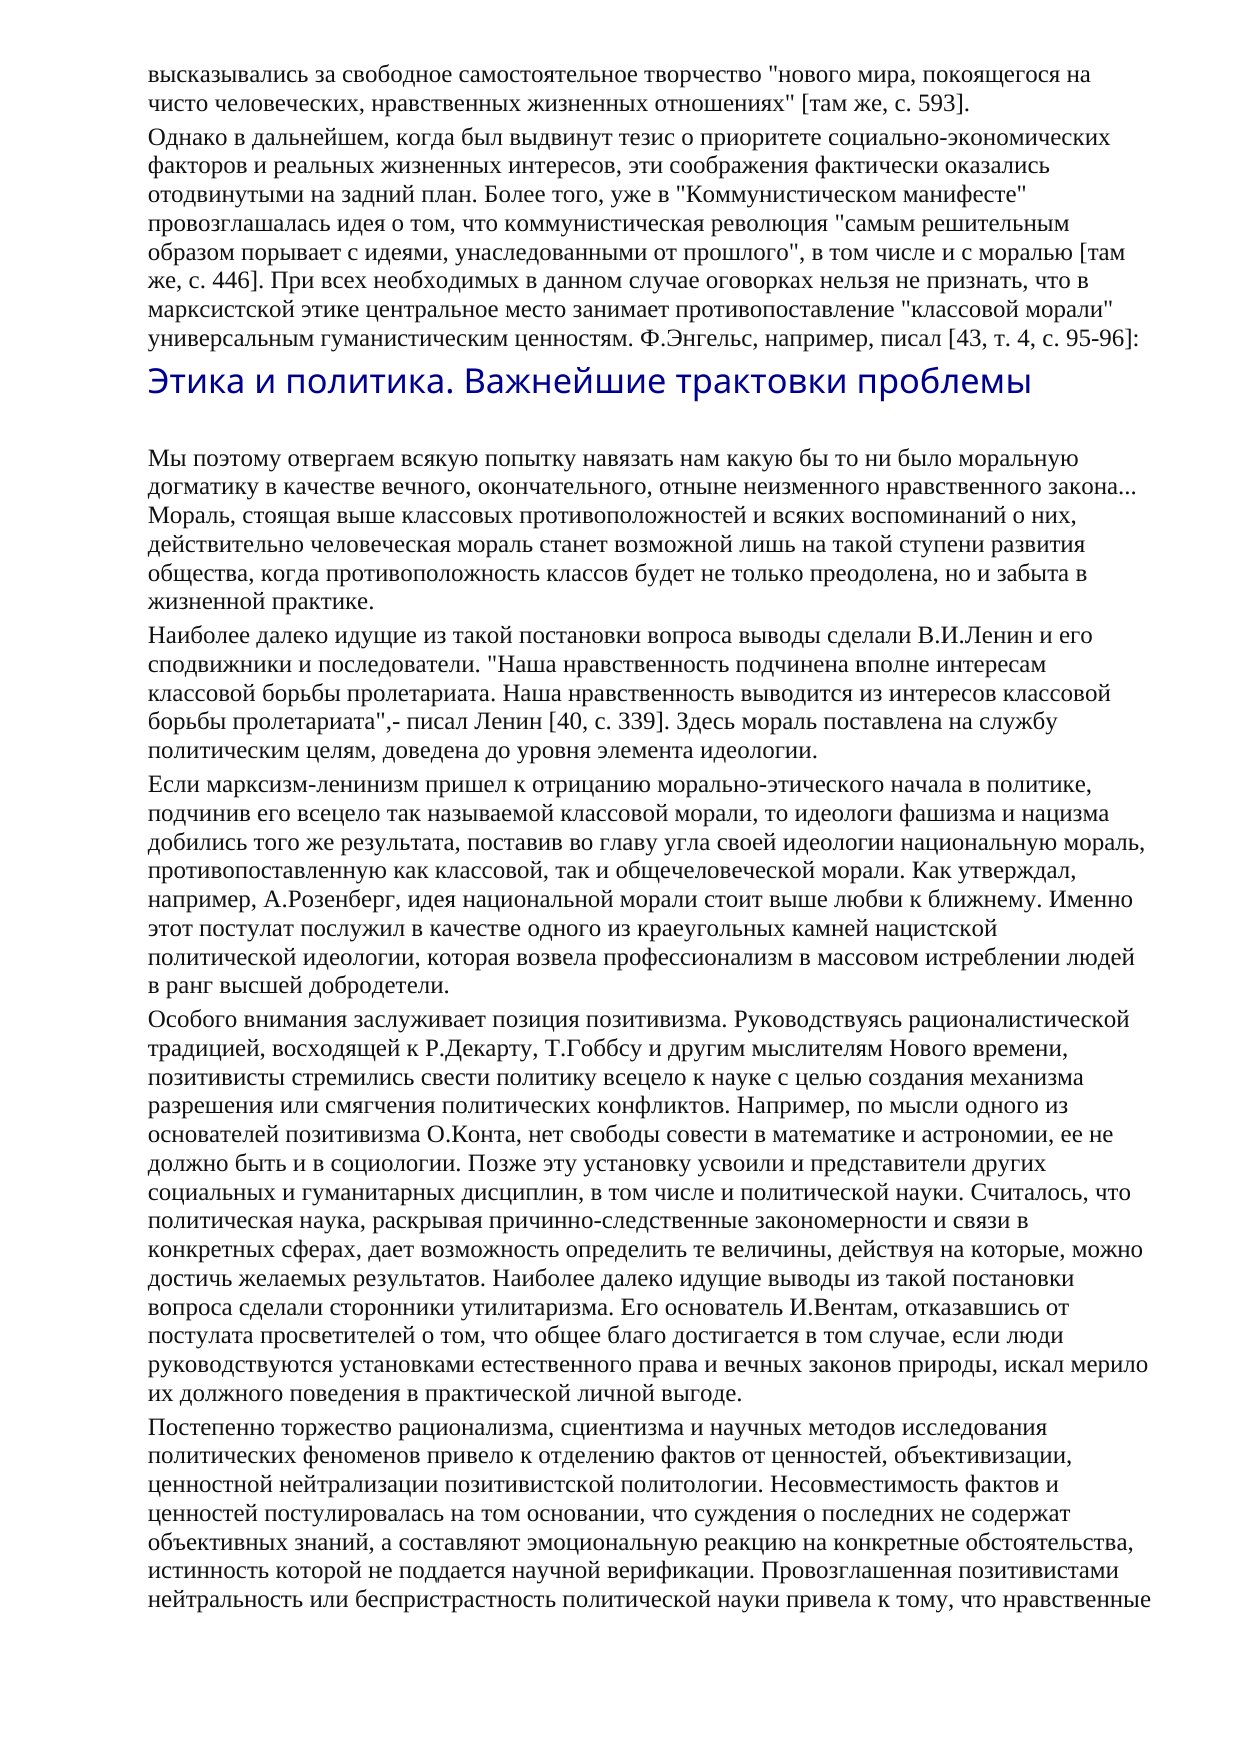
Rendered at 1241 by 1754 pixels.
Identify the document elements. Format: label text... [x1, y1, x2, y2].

text Если марксизм-ленинизм пришел к отрицанию морально-этического начала в политике, подчинив его всецело так называемой классовой морали, то идеологи фашизма и нацизма добились того же результата, поставив во главу угла своей идеологии национальную мораль, противопоставленную как классовой, так и общечеловеческой морали. Как утверждал, например, А.Розенберг, идея национальной морали стоит выше любви к ближнему. Именно этот постулат послужил в качестве одного из краеугольных камней нацистской политической идеологии, которая возвела профессионализм в массовом истреблении людей в ранг высшей добродетели. [148, 769, 1152, 999]
text Наиболее далеко идущие из такой постановки вопроса выводы сделали В.И.Ленин и его сподвижники и последователи. "Наша нравственность подчинена вполне интересам классовой борьбы пролетариата. Наша нравственность выводится из интересов классовой борьбы пролетариата",- писал Ленин [40, с. 339]. Здесь мораль поставлена на службу политическим целям, доведена до уровня элемента идеологии. [148, 620, 1152, 764]
text Этика и политика. Важнейшие трактовки проблемы [148, 357, 1152, 404]
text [148, 1412, 1152, 1613]
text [148, 59, 1152, 117]
text Особого внимания заслуживает позиция позитивизма. Руководствуясь рационалистической традицией, восходящей к Р.Декарту, Т.Гоббсу и другим мыслителям Нового времени, позитивисты стремились свести политику всецело к науке с целью создания механизма разрешения или смягчения политических конфликтов. Например, по мысли одного из основателей позитивизма О.Конта, нет свободы совести в математике и астрономии, ее не должно быть и в социологии. Позже эту установку усвоили и представители других социальных и гуманитарных дисциплин, в том числе и политической науки. Считалось, что политическая наука, раскрывая причинно-следственные закономерности и связи в конкретных сферах, дает возможность определить те величины, действуя на которые, можно достичь желаемых результатов. Наиболее далеко идущие выводы из такой постановки вопроса сделали сторонники утилитаризма. Его основатель И.Вентам, отказавшись от постулата просветителей о том, что общее благо достигается в том случае, если люди руководствуются установками естественного права и вечных законов природы, искал мерило их должного поведения в практической личной выгоде. [148, 1004, 1152, 1407]
text Мы поэтому отвергаем всякую попытку навязать нам какую бы то ни было моральную догматику в качестве вечного, окончательного, отныне неизменного нравственного закона... Мораль, стоящая выше классовых противоположностей и всяких воспоминаний о них, действительно человеческая мораль станет возможной лишь на такой ступени развития общества, когда противоположность классов будет не только преодолена, но и забыта в жизненной практике. [148, 443, 1152, 615]
text Однако в дальнейшем, когда был выдвинут тезис о приоритете социально-экономических факторов и реальных жизненных интересов, эти соображения фактически оказались отодвинутыми на задний план. Более того, уже в "Коммунистическом манифесте" провозглашалась идея о том, что коммунистическая революция "самым решительным образом порывает с идеями, унаследованными от прошлого", в том числе и с моралью [там же, с. 446]. При всех необходимых в данном случае оговорках нельзя не признать, что в марксистской этике центральное место занимает противопоставление "классовой морали" универсальным гуманистическим ценностям. Ф.Энгельс, например, писал [43, т. 4, с. 95-96]: [148, 122, 1152, 352]
